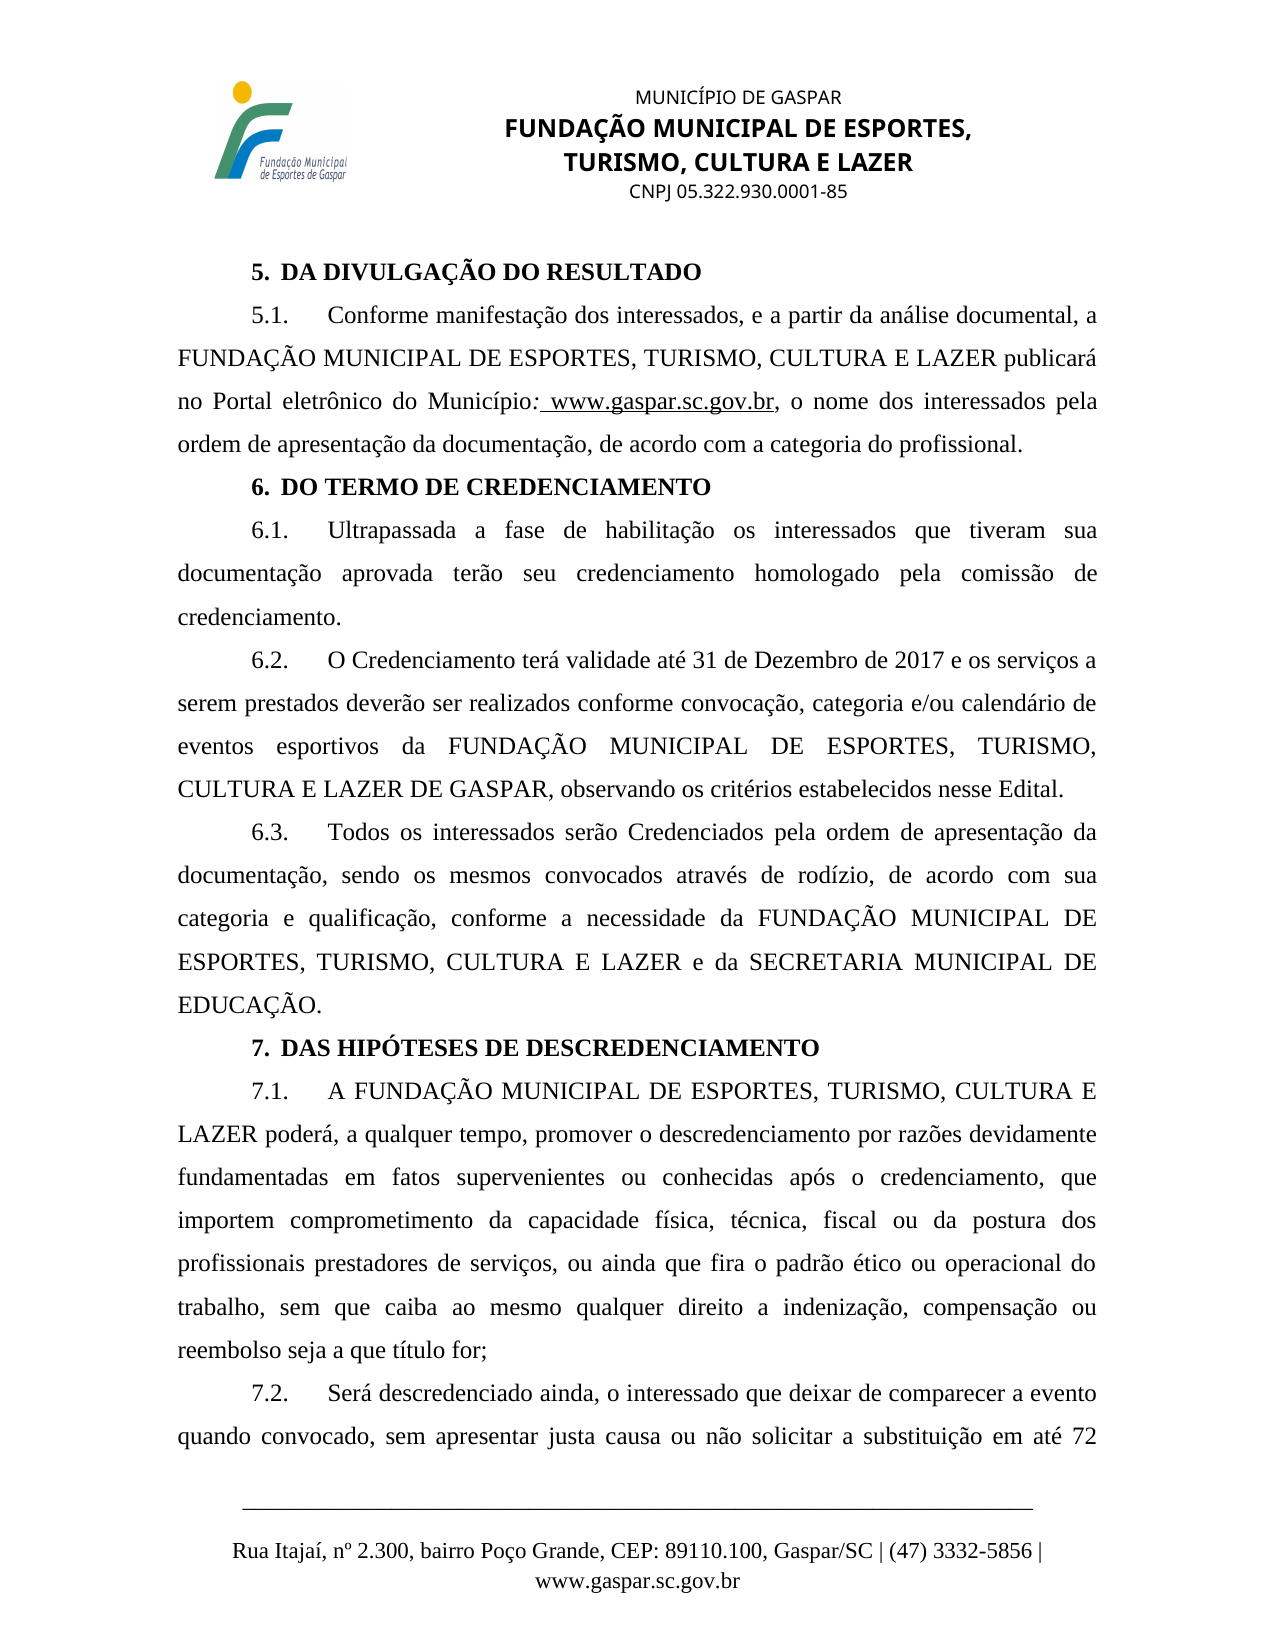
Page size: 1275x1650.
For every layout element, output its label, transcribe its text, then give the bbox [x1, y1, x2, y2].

list Todos os interessados serão Credenciados pela ordem de apresentação da documentação, sendo os mesmos convocados através de rodízio, de acordo com sua categoria e qualificação, conforme a necessidade da FUNDAÇÃO MUNICIPAL DE ESPORTES, TURISMO, CULTURA E LAZER e da SECRETARIA MUNICIPAL DE EDUCAÇÃO. [177, 817, 1098, 1018]
list A FUNDAÇÃO MUNICIPAL DE ESPORTES, TURISMO, CULTURA E LAZER poderá, a qualquer tempo, promover o descredenciamento por razões devidamente fundamentadas em fatos supervenientes ou conhecidas após o credenciamento, que importem comprometimento da capacidade física, técnica, fiscal ou da postura dos profissionais prestadores de serviços, ou ainda que fira o padrão ético ou operacional do trabalho, sem que caiba ao mesmo qualquer direito a indenização, compensação ou reembolso seja a que título for; [177, 1076, 1098, 1363]
list DAS HIPÓTESES DE DESCREDENCIAMENTO [177, 1033, 1098, 1062]
list DO TERMO DE CREDENCIAMENTO [177, 472, 1098, 501]
list DA DIVULGAÇÃO DO RESULTADO [177, 257, 1098, 285]
list Ultrapassada a fase de habilitação os interessados que tiveram sua documentação aprovada terão seu credenciamento homologado pela comissão de credenciamento. [177, 515, 1098, 630]
picture [214, 81, 347, 182]
list O Credenciamento terá validade até 31 de Dezembro de 2017 e os serviços a serem prestados deverão ser realizados conforme convocação, categoria e/ou calendário de eventos esportivos da FUNDAÇÃO MUNICIPAL DE ESPORTES, TURISMO, CULTURA E LAZER DE GASPAR, observando os critérios estabelecidos nesse Edital. [177, 645, 1098, 803]
list Conforme manifestação dos interessados, e a partir da análise documental, a FUNDAÇÃO MUNICIPAL DE ESPORTES, TURISMO, CULTURA E LAZER publicará no Portal eletrônico do Município: www.gaspar.sc.gov.br, o nome dos interessados pela ordem de apresentação da documentação, de acordo com a categoria do profissional. [177, 300, 1098, 458]
